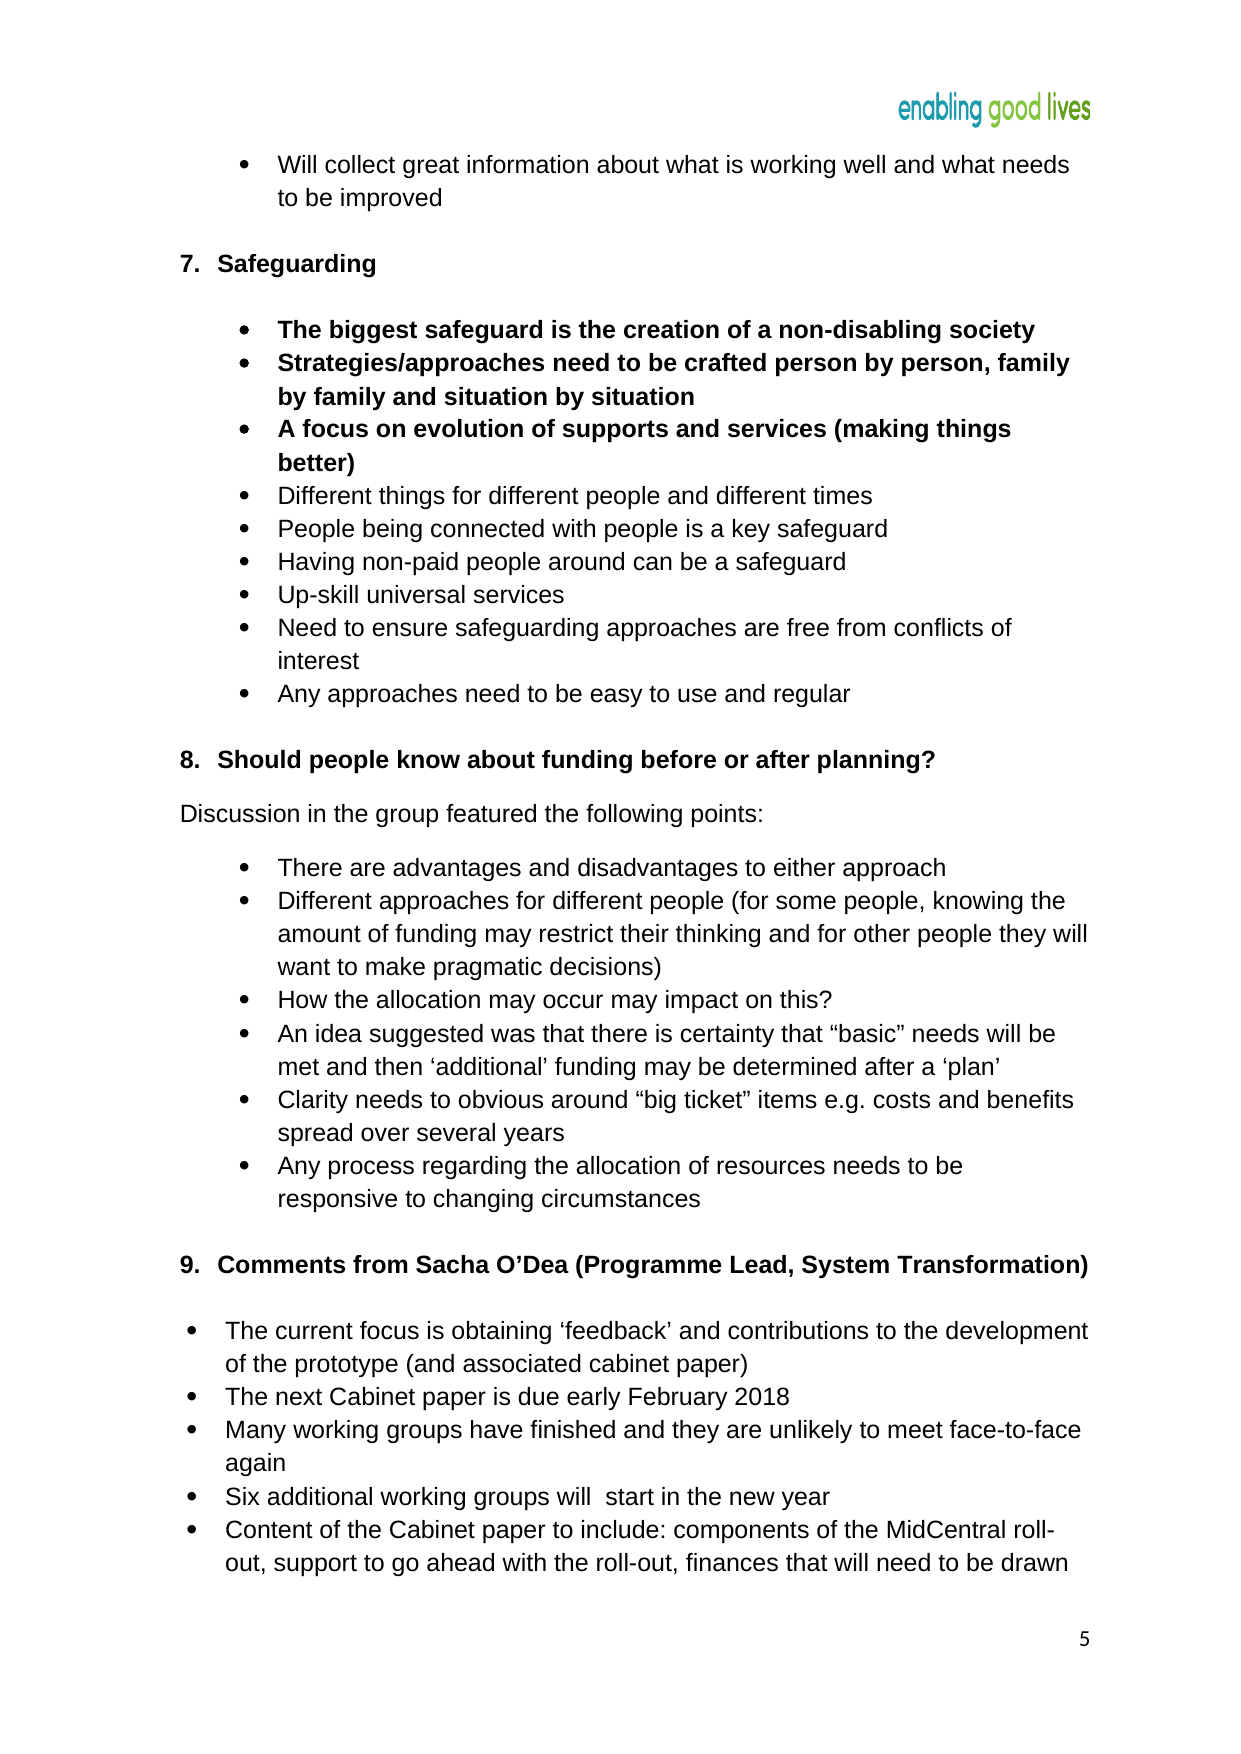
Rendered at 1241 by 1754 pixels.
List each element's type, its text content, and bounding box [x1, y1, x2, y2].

list The next Cabinet paper is due early February 2018 [187, 1382, 1090, 1411]
list Will collect great information about what is working well and what needs to be improved [240, 150, 1090, 212]
list How the allocation may occur may impact on this? [240, 985, 1090, 1014]
list Any approaches need to be easy to use and regular [240, 679, 1090, 708]
list Up-skill universal services [240, 580, 1090, 609]
list Need to ensure safeguarding approaches are free from conflicts of interest [240, 613, 1090, 675]
list Many working groups have finished and they are unlikely to meet face-to-face again [187, 1415, 1090, 1477]
list People being connected with people is a key safeguard [240, 514, 1090, 543]
list Should people know about funding before or after planning? [179, 745, 1090, 774]
list Different things for different people and different times [240, 481, 1090, 509]
list Different approaches for different people (for some people, knowing the amount of funding may restrict their thinking and for other people they will want to make pragmatic decisions) [240, 886, 1090, 981]
list Six additional working groups will start in the new year [187, 1481, 1090, 1510]
list An idea suggested was that there is certainty that “basic” needs will be met and then ‘additional’ funding may be determined after a ‘plan’ [240, 1018, 1090, 1080]
text Discussion in the group featured the following points: [179, 799, 1090, 828]
list The biggest safeguard is the creation of a non-disabling society [240, 315, 1090, 344]
list Any process regarding the allocation of resources needs to be responsive to changing circumstances [240, 1151, 1090, 1213]
list Having non-paid people around can be a safeguard [240, 547, 1090, 576]
picture [898, 73, 1091, 146]
list Strategies/approaches need to be crafted person by person, family by family and situation by situation [240, 348, 1090, 410]
list The current focus is obtaining ‘feedback’ and contributions to the development of the prototype (and associated cabinet paper) [187, 1316, 1090, 1378]
list There are advantages and disadvantages to either approach [240, 853, 1090, 882]
list Clarity needs to obvious around “big ticket” items e.g. costs and benefits spread over several years [240, 1085, 1090, 1147]
list Comments from Sacha O’Dea (Programme Lead, System Transformation) [179, 1250, 1090, 1279]
list A focus on evolution of supports and services (making things better) [240, 414, 1090, 476]
list Safeguarding [179, 249, 1090, 278]
